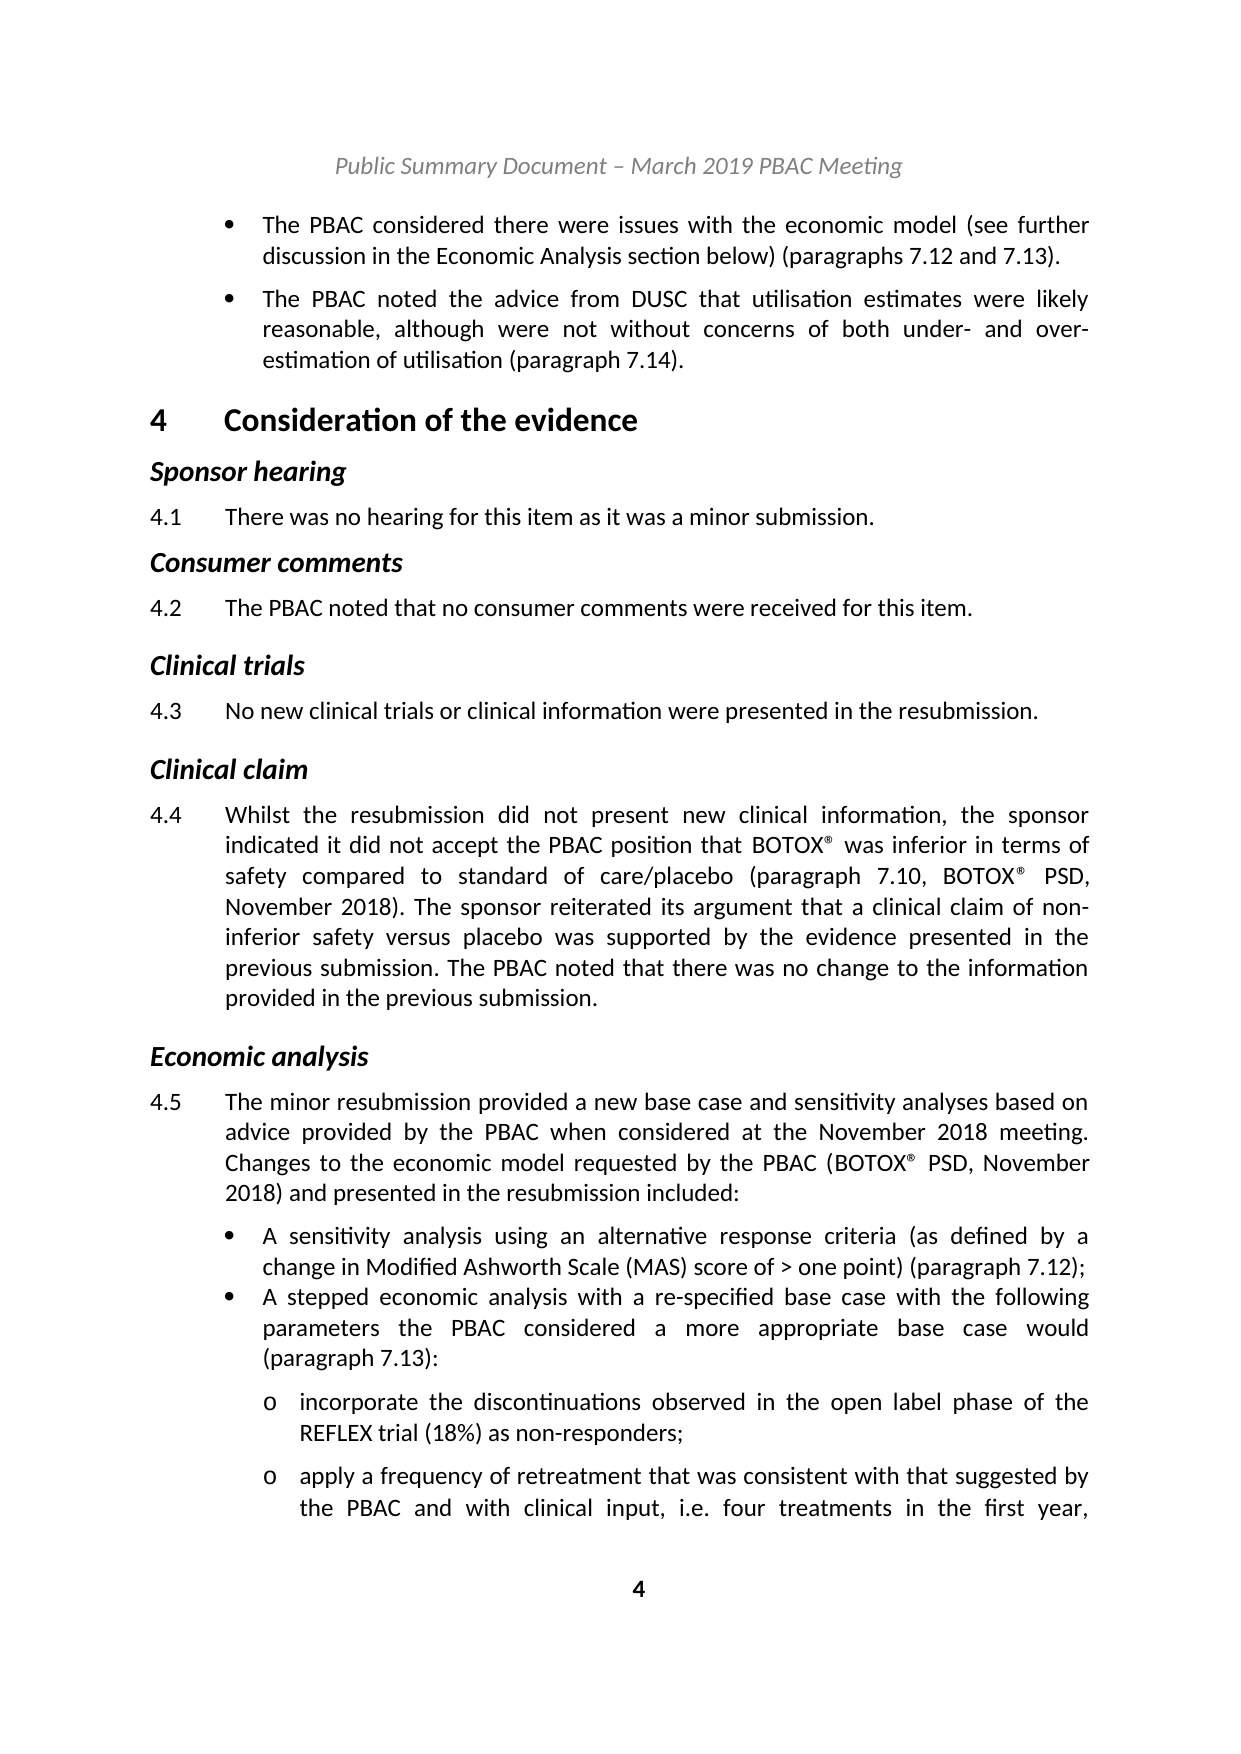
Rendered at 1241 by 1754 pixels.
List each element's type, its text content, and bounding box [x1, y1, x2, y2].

subtitle Consideration of the evidence [150, 399, 1090, 440]
subtitle Sponsor hearing [150, 453, 1090, 488]
list A stepped economic analysis with a re-specified base case with the following parameters the PBAC considered a more appropriate base case would (paragraph 7.13): [225, 1282, 1090, 1373]
list The minor resubmission provided a new base case and sensitivity analyses based on advice provided by the PBAC when considered at the November 2018 meeting. Changes to the economic model requested by the PBAC (BOTOX® PSD, November 2018) and presented in the resubmission included: [150, 1086, 1090, 1208]
list There was no hearing for this item as it was a minor submission. [150, 501, 1090, 531]
list incorporate the discontinuations observed in the open label phase of the REFLEX trial (18%) as non-responders; [262, 1386, 1090, 1448]
subtitle Clinical claim [150, 751, 1090, 787]
subtitle Economic analysis [150, 1038, 1090, 1073]
list Whilst the resubmission did not present new clinical information, the sponsor indicated it did not accept the PBAC position that BOTOX® was inferior in terms of safety compared to standard of care/placebo (paragraph 7.10, BOTOX® PSD, November 2018). The sponsor reiterated its argument that a clinical claim of non-inferior safety versus placebo was supported by the evidence presented in the previous submission. The PBAC noted that there was no change to the information provided in the previous submission. [150, 799, 1090, 1013]
list A sensitivity analysis using an alternative response criteria (as defined by a change in Modified Ashworth Scale (MAS) score of > one point) (paragraph 7.12); [225, 1221, 1090, 1282]
list The PBAC noted the advice from DUSC that utilisation estimates were likely reasonable, although were not without concerns of both under- and over-estimation of utilisation (paragraph 7.14). [225, 283, 1090, 374]
list The PBAC considered there were issues with the economic model (see further discussion in the Economic Analysis section below) (paragraphs 7.12 and 7.13). [225, 209, 1090, 270]
subtitle Clinical trials [150, 647, 1090, 683]
list No new clinical trials or clinical information were presented in the resubmission. [150, 696, 1090, 726]
subtitle Consumer comments [150, 544, 1090, 579]
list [262, 1460, 1090, 1523]
list The PBAC noted that no consumer comments were received for this item. [150, 592, 1090, 622]
